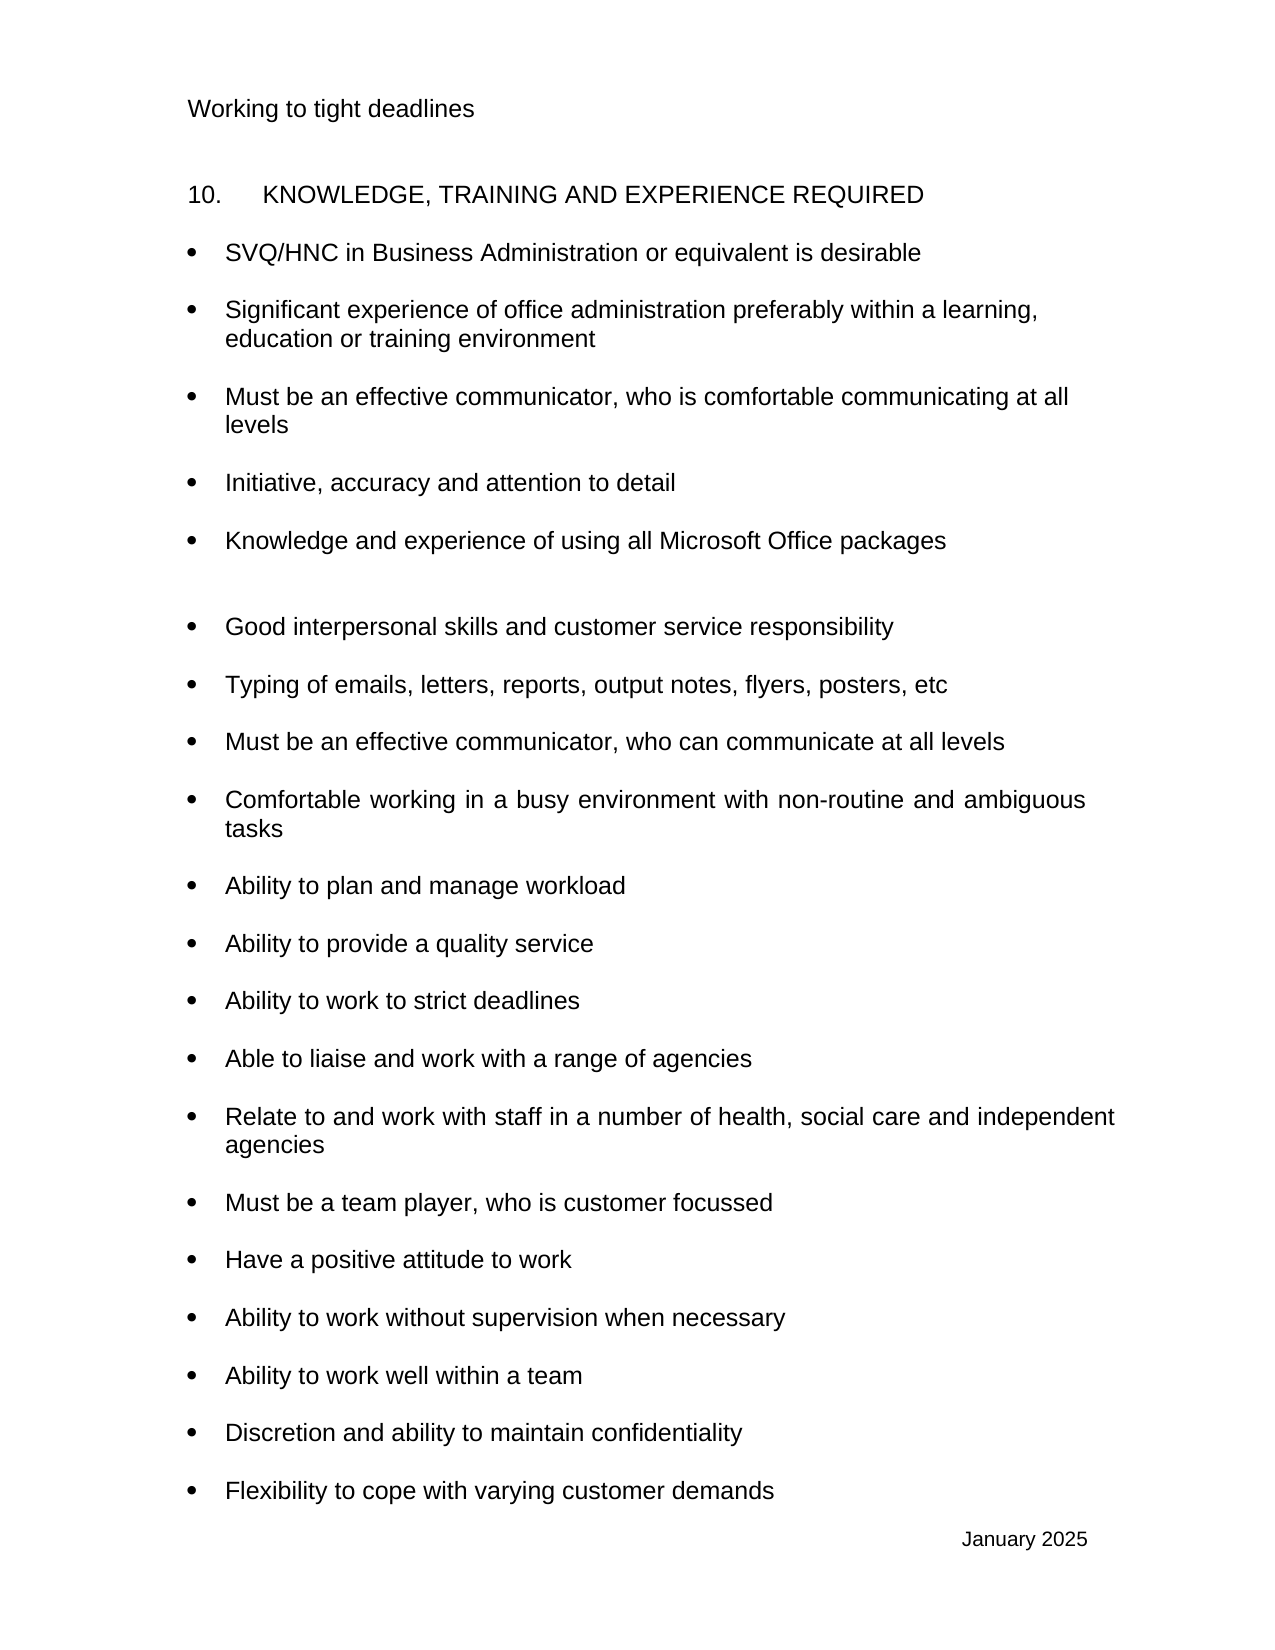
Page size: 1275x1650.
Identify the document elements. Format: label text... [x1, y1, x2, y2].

list Must be a team player, who is customer focussed [187, 1188, 1116, 1217]
list Ability to work well within a team [187, 1361, 1088, 1389]
list Initiative, accuracy and attention to detail [187, 468, 1088, 497]
list Relate to and work with staff in a number of health, social care and independent agencies [187, 1102, 1116, 1159]
list Comfortable working in a busy environment with non-routine and ambiguous tasks [187, 785, 1088, 842]
list Knowledge and experience of using all Microsoft Office packages [187, 526, 1088, 554]
list Have a positive attitude to work [187, 1246, 1116, 1274]
list Significant experience of office administration preferably within a learning, education or training environment [187, 295, 1088, 353]
list Able to liaise and work with a range of agencies [187, 1044, 1116, 1073]
list Ability to work without supervision when necessary [187, 1303, 1088, 1332]
subtitle 10. KNOWLEDGE, TRAINING AND EXPERIENCE REQUIRED [187, 180, 1116, 209]
list Good interpersonal skills and customer service responsibility [187, 612, 1088, 641]
list Ability to plan and manage workload [187, 871, 1088, 900]
list Discretion and ability to maintain confidentiality [187, 1418, 1088, 1447]
list Must be an effective communicator, who can communicate at all levels [187, 727, 1088, 756]
list Must be an effective communicator, who is comfortable communicating at all levels [187, 382, 1088, 439]
list Flexibility to cope with varying customer demands [187, 1476, 1088, 1505]
list Ability to provide a quality service [187, 929, 1116, 958]
list Typing of emails, letters, reports, output notes, flyers, posters, etc [187, 669, 1088, 698]
text Working to tight deadlines [187, 94, 1116, 123]
list SVQ/HNC in Business Administration or equivalent is desirable [187, 238, 1088, 267]
list Ability to work to strict deadlines [187, 986, 1116, 1015]
